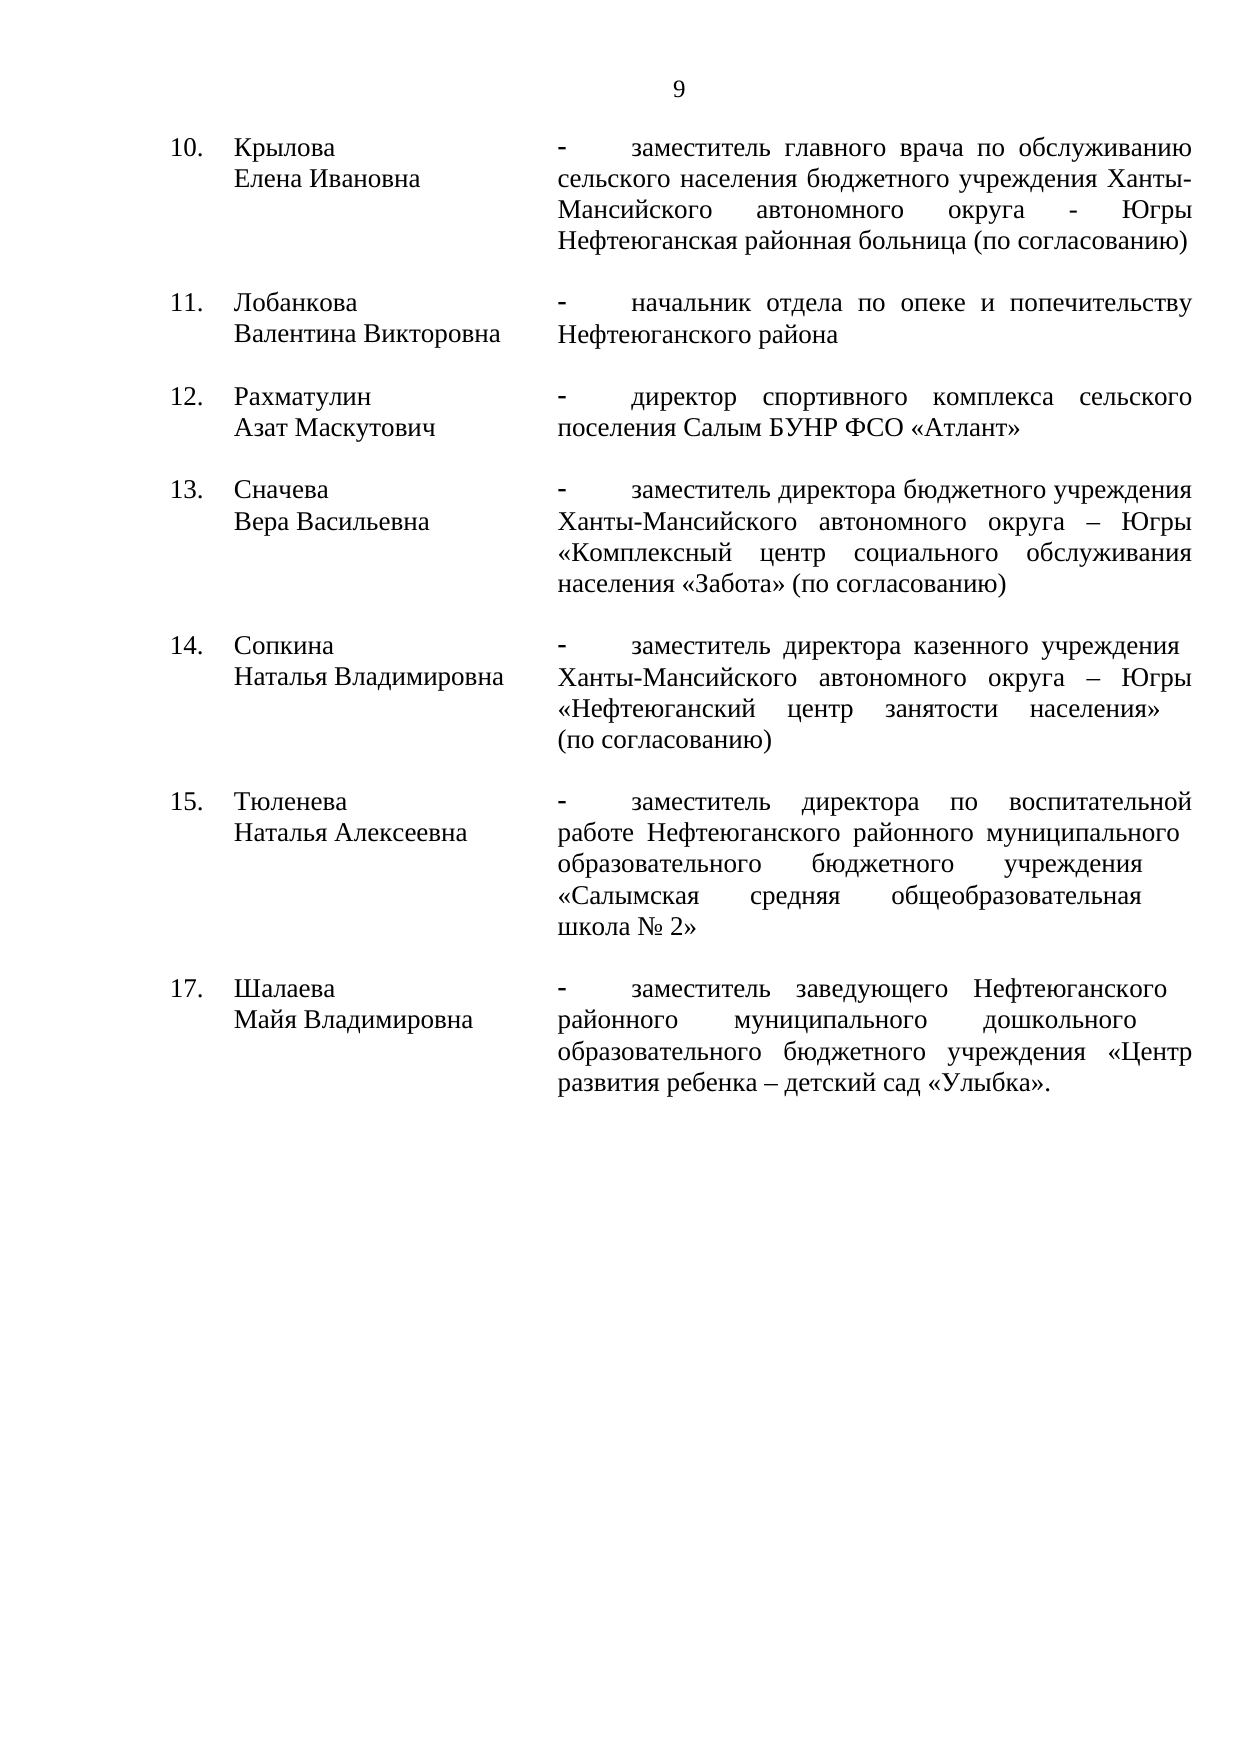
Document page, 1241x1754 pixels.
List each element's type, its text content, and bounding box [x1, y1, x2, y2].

table_cell 12. [158, 380, 222, 473]
table_cell заместитель директора по воспитательной работе Нефтеюганского районного муниципального образовательного бюджетного учреждения «Салымская средняя общеобразовательная школа № 2» [546, 785, 1204, 972]
table_cell Сопкина Наталья Владимировна [223, 629, 546, 785]
table_cell 15. [158, 785, 222, 972]
table_cell 17. [158, 972, 222, 1097]
table_cell Шалаева Майя Владимировна [223, 972, 546, 1097]
table_cell 13. [158, 474, 222, 629]
table_cell Тюленева Наталья Алексеевна [223, 785, 546, 972]
table_cell 10. [158, 131, 222, 286]
table_cell начальник отдела по опеке и попечительству Нефтеюганского района [546, 286, 1204, 380]
table_cell 11. [158, 286, 222, 380]
table_cell заместитель директора бюджетного учреждения Ханты-Мансийского автономного округа – Югры «Комплексный центр социального обслуживания населения «Забота» (по согласованию) [546, 474, 1204, 629]
table_cell заместитель заведующего Нефтеюганского районного муниципального дошкольного образовательного бюджетного учреждения «Центр развития ребенка – детский сад «Улыбка». [546, 972, 1204, 1097]
table_cell Сначева Вера Васильевна [223, 474, 546, 629]
table_cell 14. [158, 629, 222, 785]
table_cell директор спортивного комплекса сельского поселения Салым БУНР ФСО «Атлант» [546, 380, 1204, 473]
table_cell Лобанкова Валентина Викторовна [223, 286, 546, 380]
table_cell заместитель директора казенного учреждения Ханты-Мансийского автономного округа – Югры «Нефтеюганский центр занятости населения» (по согласованию) [546, 629, 1204, 785]
table_cell Крылова Елена Ивановна [223, 131, 546, 286]
table_cell заместитель главного врача по обслуживанию сельского населения бюджетного учреждения Ханты-Мансийского автономного округа - Югры Нефтеюганская районная больница (по согласованию) [546, 131, 1204, 286]
table_cell Рахматулин Азат Маскутович [223, 380, 546, 473]
